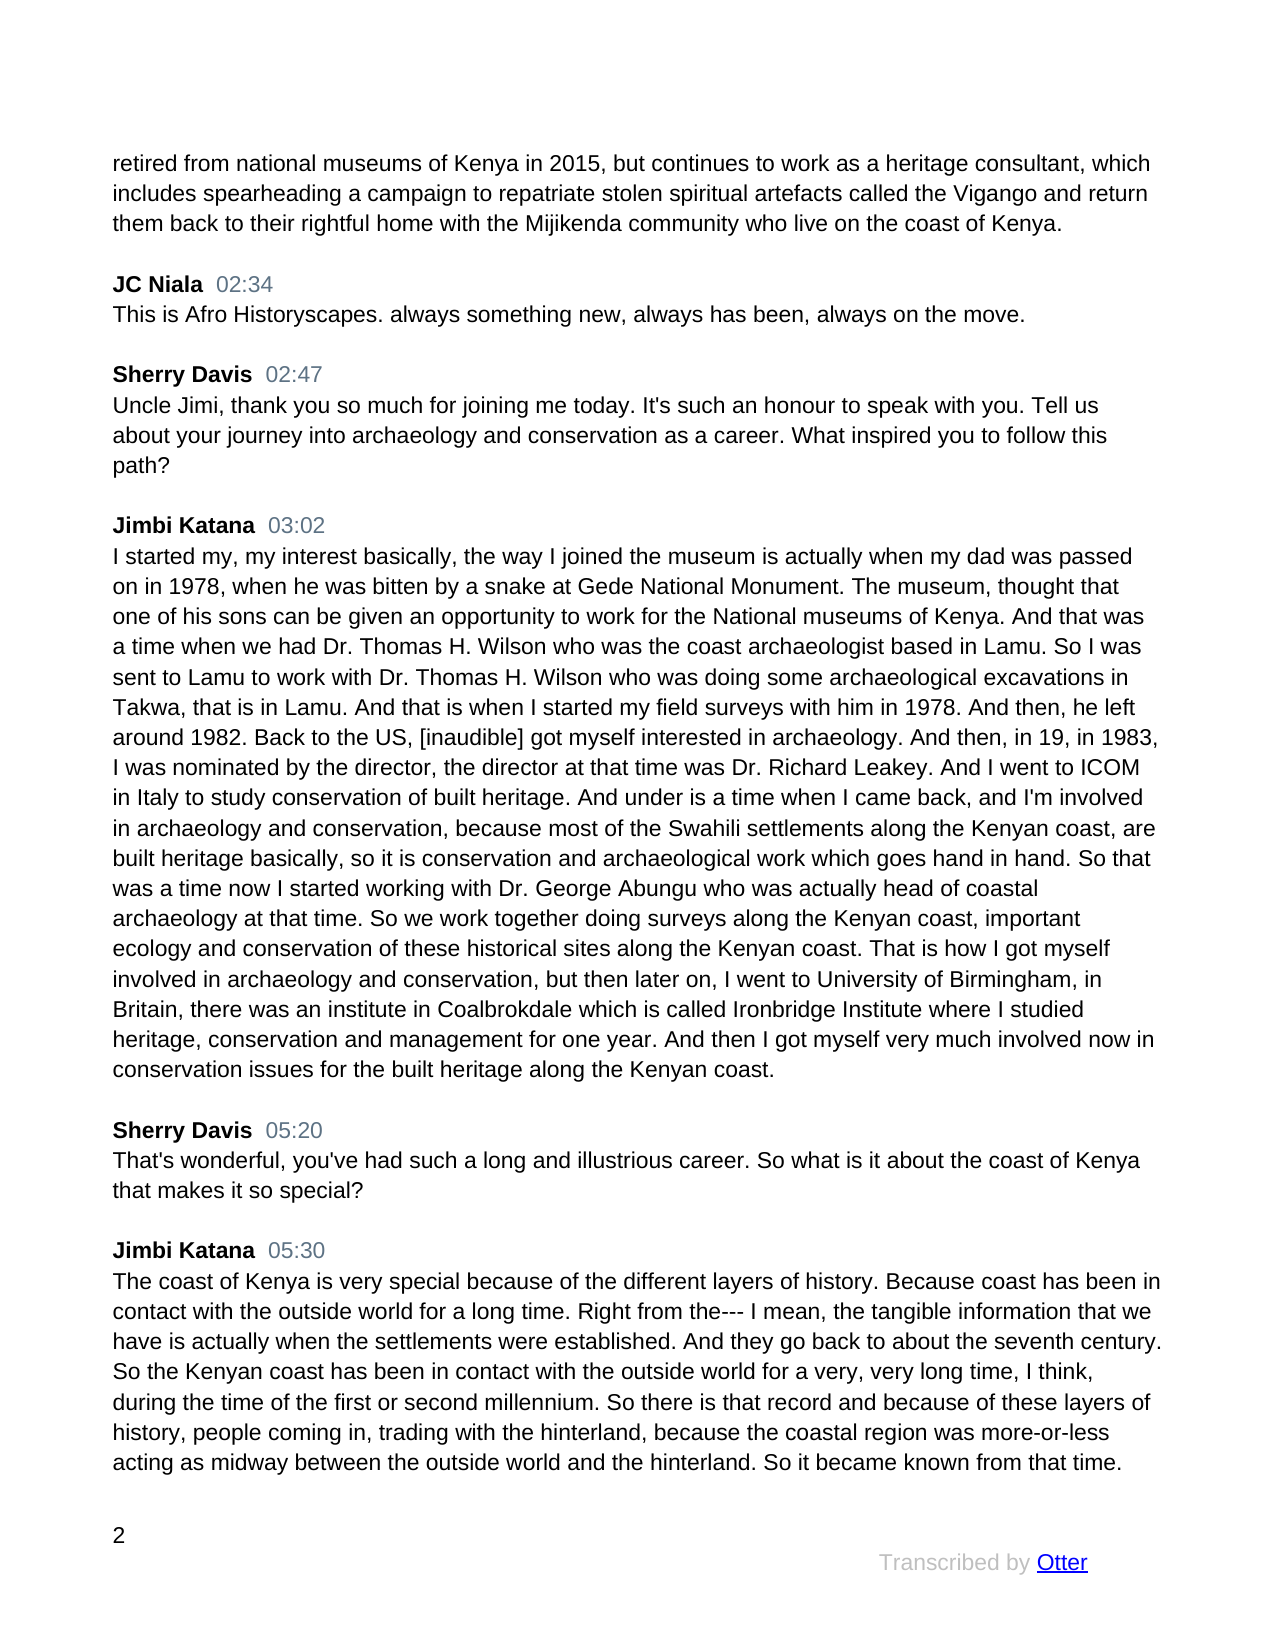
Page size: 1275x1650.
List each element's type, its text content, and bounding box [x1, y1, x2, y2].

text Jimbi Katana 05:30 [112, 1237, 1162, 1264]
text I started my, my interest basically, the way I joined the museum is actually when my dad was passed on in 1978, when he was bitten by a snake at Gede National Monument. The museum, thought that one of his sons can be given an opportunity to work for the National museums of Kenya. And that was a time when we had Dr. Thomas H. Wilson who was the coast archaeologist based in Lamu. So I was sent to Lamu to work with Dr. Thomas H. Wilson who was doing some archaeological excavations in Takwa, that is in Lamu. And that is when I started my field surveys with him in 1978. And then, he left around 1982. Back to the US, [inaudible] got myself interested in archaeology. And then, in 19, in 1983, I was nominated by the director, the director at that time was Dr. Richard Leakey. And I went to ICOM in Italy to study conservation of built heritage. And under is a time when I came back, and I'm involved in archaeology and conservation, because most of the Swahili settlements along the Kenyan coast, are built heritage basically, so it is conservation and archaeological work which goes hand in hand. So that was a time now I started working with Dr. George Abungu who was actually head of coastal archaeology at that time. So we work together doing surveys along the Kenyan coast, important ecology and conservation of these historical sites along the Kenyan coast. That is how I got myself involved in archaeology and conservation, but then later on, I went to University of Birmingham, in Britain, there was an institute in Coalbrokdale which is called Ironbridge Institute where I studied heritage, conservation and management for one year. And then I got myself very much involved now in conservation issues for the built heritage along the Kenyan coast. [112, 543, 1162, 1083]
text Uncle Jimi, thank you so much for joining me today. It's such an honour to speak with you. Tell us about your journey into archaeology and conservation as a career. What inspired you to follow this path? [112, 392, 1162, 478]
text Jimbi Katana 03:02 [112, 512, 1162, 539]
text Sherry Davis 02:47 [112, 361, 1162, 388]
text Sherry Davis 05:20 [112, 1117, 1162, 1143]
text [112, 150, 1162, 237]
text JC Niala 02:34 [112, 271, 1162, 297]
text This is Afro Historyscapes. always something new, always has been, always on the move. [112, 301, 1162, 327]
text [112, 1268, 1162, 1475]
text That's wonderful, you've had such a long and illustrious career. So what is it about the coast of Kenya that makes it so special? [112, 1147, 1162, 1203]
